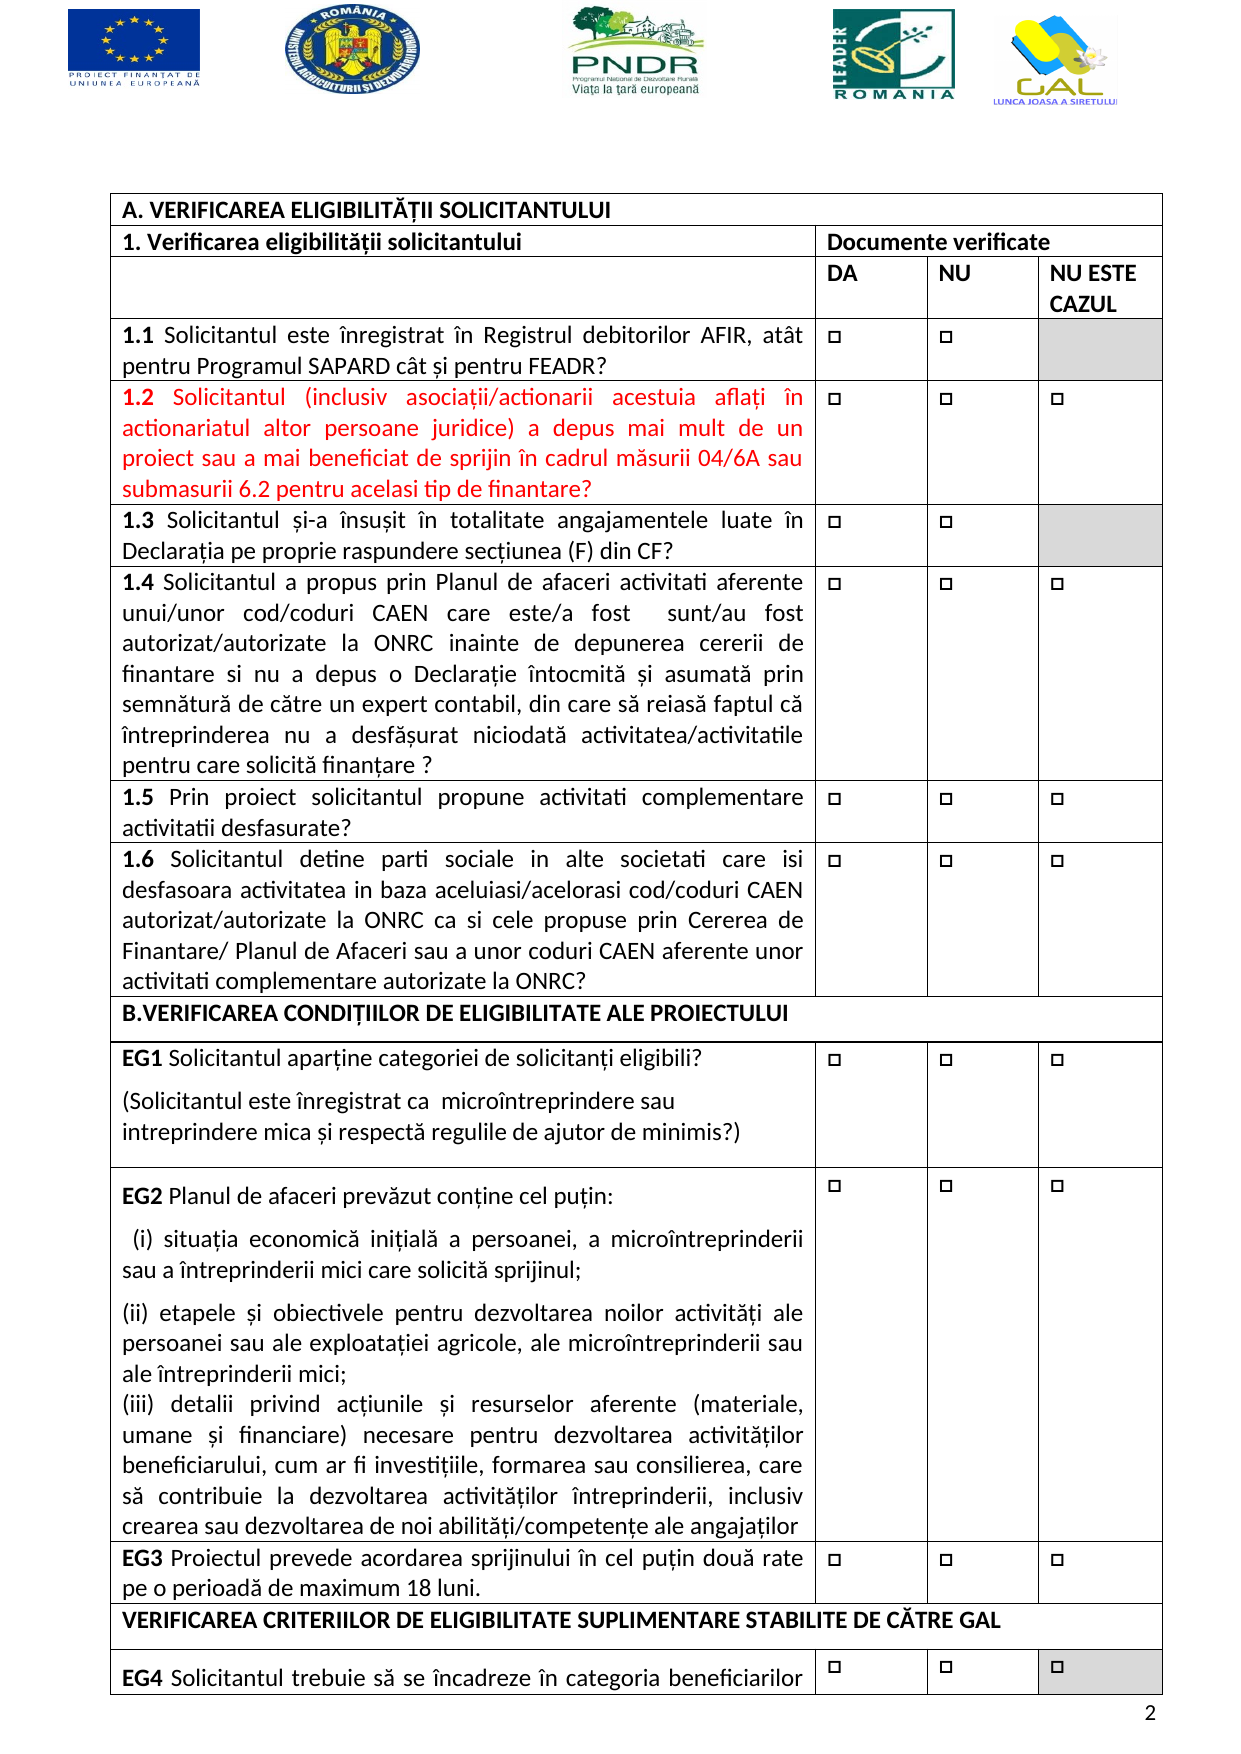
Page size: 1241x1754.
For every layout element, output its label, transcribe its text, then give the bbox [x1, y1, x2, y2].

table_header A. VERIFICAREA ELIGIBILITĂȚII SOLICITANTULUI [111, 194, 1162, 224]
table_cell □ [816, 567, 927, 780]
table_cell 1. Verificarea eligibilităţii solicitantului [111, 226, 815, 256]
table_cell EG3 Proiectul prevede acordarea sprijinului în cel puțin două rate pe o perioadă de maximum 18 luni. [111, 1542, 815, 1603]
table_cell NU [928, 257, 1038, 318]
table_cell 1.5 Prin proiect solicitantul propune activitati complementare activitatii desfasurate? [111, 781, 815, 842]
table_cell □ [928, 781, 1038, 842]
table_cell EG2 Planul de afaceri prevăzut conține cel puțin: (i) situația economică inițială a persoanei, a microîntreprinderii sau a întreprinderii mici care solicită sprijinul; (ii) etapele și obiectivele pentru dezvoltarea noilor activități ale persoanei sau ale exploatației agricole, ale microîntreprinderii sau ale întreprinderii mici; (iii) detalii privind acțiunile și resurselor aferente (materiale, umane și financiare) necesare pentru dezvoltarea activităților beneficiarului, cum ar fi investițiile, formarea sau consilierea, care să contribuie la dezvoltarea activităților întreprinderii, inclusiv crearea sau dezvoltarea de noi abilități/competențe ale angajaților [111, 1168, 815, 1541]
table_cell □ [928, 567, 1038, 780]
picture [562, 0, 707, 98]
table_cell DA [816, 257, 927, 318]
table_cell □ [928, 505, 1038, 566]
table_cell □ [1039, 567, 1162, 780]
table_cell □ [1039, 1542, 1162, 1603]
table_cell 1.6 Solicitantul detine parti sociale in alte societati care isi desfasoara activitatea in baza aceluiasi/acelorasi cod/coduri CAEN autorizat/autorizate la ONRC ca si cele propuse prin Cererea de Finantare/ Planul de Afaceri sau a unor coduri CAEN aferente unor activitati complementare autorizate la ONRC? [111, 843, 815, 996]
table_cell □ [816, 1542, 927, 1603]
table_cell Documente verificate [816, 226, 1162, 256]
table_cell VERIFICAREA CRITERIILOR DE ELIGIBILITATE SUPLIMENTARE STABILITE DE CĂTRE GAL [111, 1604, 1162, 1648]
table_cell □ [928, 843, 1038, 996]
table_cell 1.4 Solicitantul a propus prin Planul de afaceri activitati aferente unui/unor cod/coduri CAEN care este/a fost sunt/au fost autorizat/autorizate la ONRC inainte de depunerea cererii de finantare si nu a depus o Declarație întocmită și asumată prin semnătură de către un expert contabil, din care să reiasă faptul că întreprinderea nu a desfășurat niciodată activitatea/activitatile pentru care solicită finanțare ? [111, 567, 815, 780]
table_cell 1.1 Solicitantul este înregistrat în Registrul debitorilor AFIR, atât pentru Programul SAPARD cât și pentru FEADR? [111, 319, 815, 380]
table_cell □ [928, 1542, 1038, 1603]
table_cell □ [1039, 1043, 1162, 1167]
table_cell □ [928, 1043, 1038, 1167]
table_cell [111, 1650, 815, 1694]
table_cell □ [1039, 781, 1162, 842]
table_cell □ [928, 1650, 1038, 1694]
table_cell [1039, 319, 1162, 380]
picture [285, 4, 420, 94]
table_cell □ [816, 1168, 927, 1541]
table_cell □ [1039, 381, 1162, 503]
table_cell 1.2 Solicitantul (inclusiv asociații/actionarii acestuia aflați în actionariatul altor persoane juridice) a depus mai mult de un proiect sau a mai beneficiat de sprijin în cadrul măsurii 04/6A sau submasurii 6.2 pentru acelasi tip de finantare? [111, 381, 815, 503]
table_cell □ [1039, 1650, 1162, 1694]
table_cell EG1 Solicitantul aparține categoriei de solicitanți eligibili? (Solicitantul este înregistrat ca microîntreprindere sau intreprindere mica și respectă regulile de ajutor de minimis?) [111, 1043, 815, 1167]
picture [68, 9, 200, 89]
picture [993, 15, 1118, 105]
picture [833, 9, 955, 100]
table_cell □ [928, 319, 1038, 380]
table_cell [111, 257, 815, 318]
table_cell □ [1039, 843, 1162, 996]
table_cell 1.3 Solicitantul şi-a însuşit în totalitate angajamentele luate în Declaraţia pe proprie raspundere secțiunea (F) din CF? [111, 505, 815, 566]
table_cell □ [928, 1168, 1038, 1541]
table_cell □ [816, 1650, 927, 1694]
table_cell NU ESTE CAZUL [1039, 257, 1162, 318]
table_cell □ [816, 843, 927, 996]
table_cell □ [816, 381, 927, 503]
table_cell □ [816, 505, 927, 566]
table_cell □ [816, 1043, 927, 1167]
table_cell B.VERIFICAREA CONDIȚIILOR DE ELIGIBILITATE ALE PROIECTULUI [111, 997, 1162, 1041]
table_cell □ [816, 781, 927, 842]
table_cell □ [928, 381, 1038, 503]
table_cell [1039, 505, 1162, 566]
table_cell □ [816, 319, 927, 380]
table_cell □ [1039, 1168, 1162, 1541]
